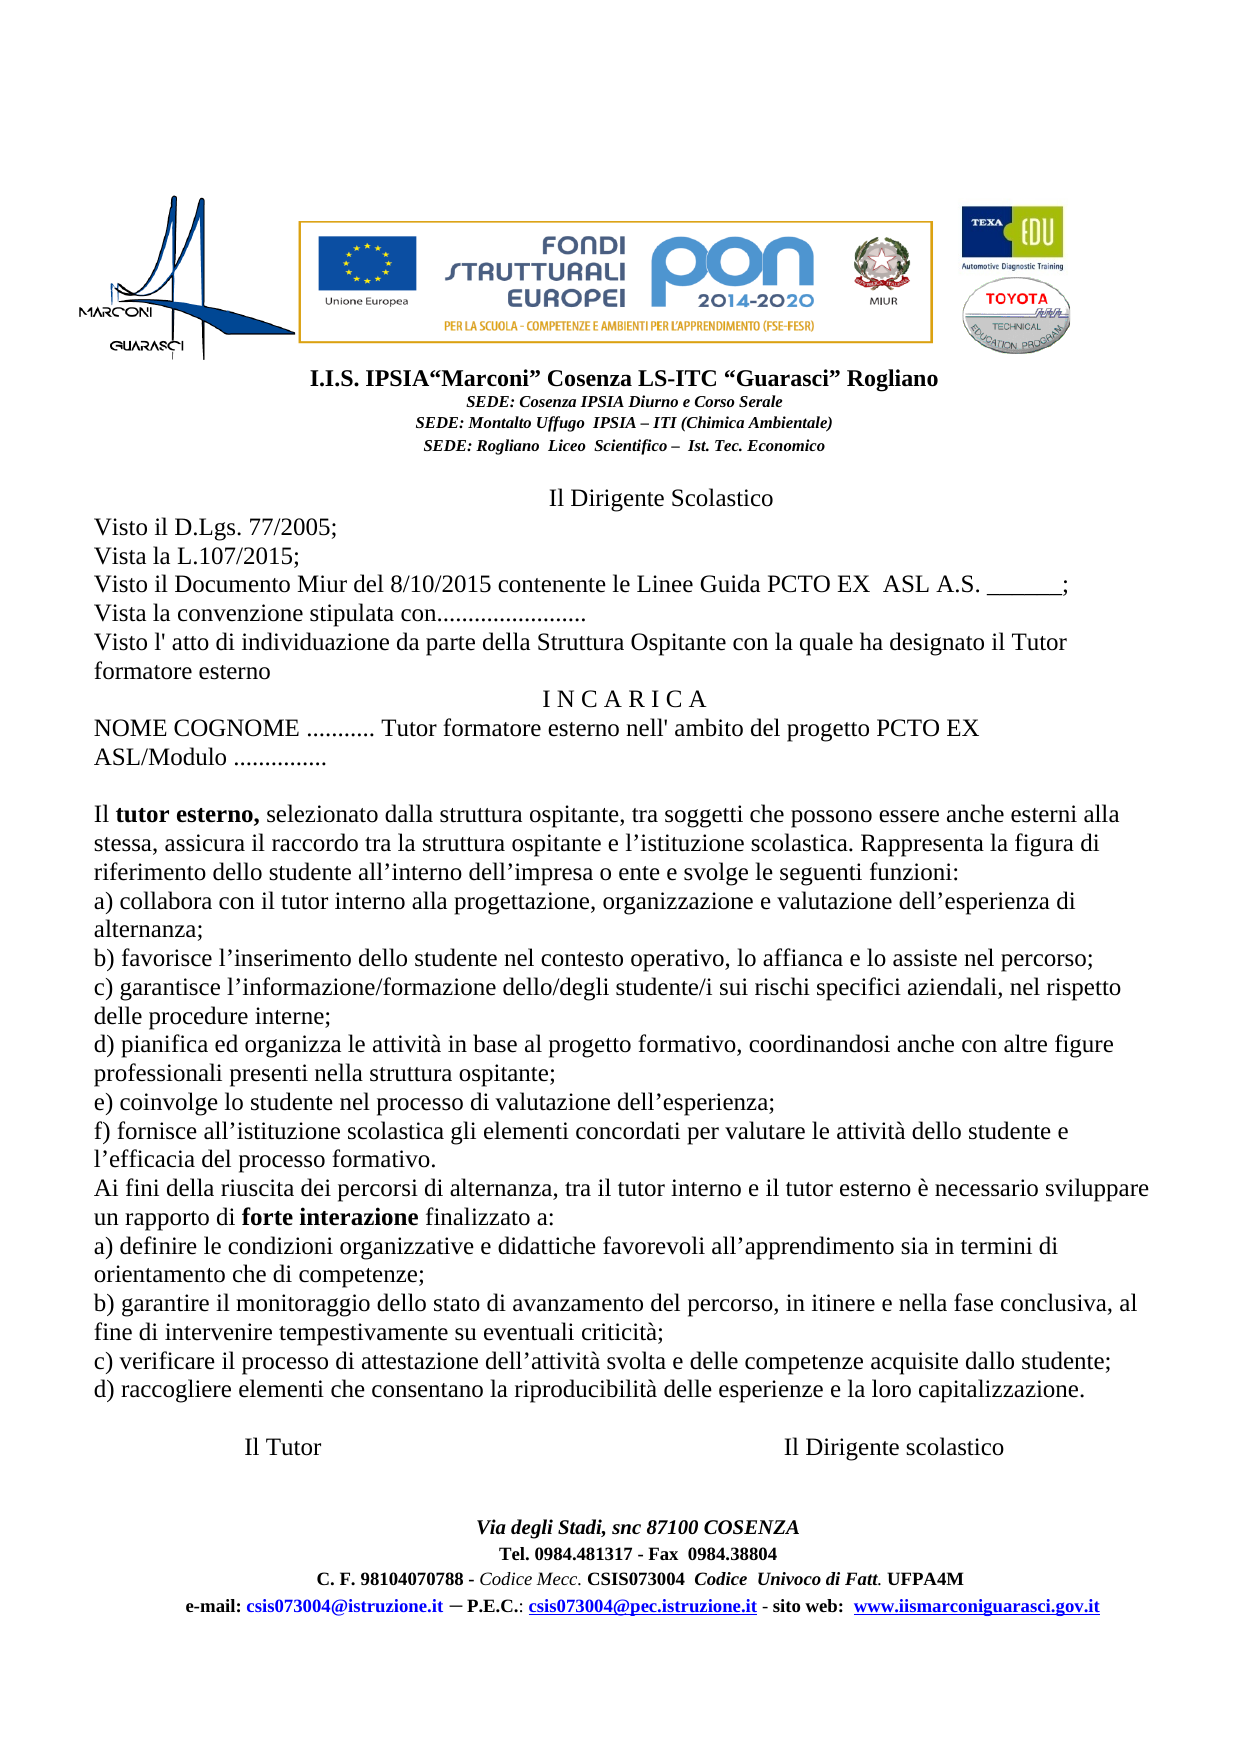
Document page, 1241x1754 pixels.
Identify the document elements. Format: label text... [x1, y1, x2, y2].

text SEDE: Cosenza IPSIA Diurno e Corso Serale [94, 391, 1155, 411]
text Vista la convenzione stipulata con........................ [94, 598, 1155, 627]
text e) coinvolge lo studente nel processo di valutazione dell’esperienza; [94, 1087, 1155, 1116]
text Visto il Documento Miur del 8/10/2015 contenente le Linee Guida PCTO EX ASL A.S. ______; [94, 569, 1155, 598]
text b) favorisce l’inserimento dello studente nel contesto operativo, lo affianca e lo assiste nel percorso; [94, 943, 1155, 972]
text Il Dirigente Scolastico [167, 483, 1155, 512]
picture [78, 193, 934, 363]
text I.I.S. IPSIA“Marconi” Cosenza LS-ITC “Guarasci” Rogliano [94, 364, 1155, 391]
text c) verificare il processo di attestazione dell’attività svolta e delle competenze acquisite dallo studente; [94, 1346, 1155, 1374]
picture [936, 187, 1088, 354]
text Il Tutor Il Dirigente scolastico [94, 1432, 1155, 1461]
text Il tutor esterno, selezionato dalla struttura ospitante, tra soggetti che possono essere anche esterni alla stessa, assicura il raccordo tra la struttura ospitante e l’istituzione scolastica. Rappresenta la figura di riferimento dello studente all’interno dell’impresa o ente e svolge le seguenti funzioni: [94, 799, 1155, 886]
text c) garantisce l’informazione/formazione dello/degli studente/i sui rischi specifici aziendali, nel rispetto delle procedure interne; [94, 972, 1155, 1029]
text Visto il D.Lgs. 77/2005; [94, 512, 1155, 541]
text d) pianifica ed organizza le attività in base al progetto formativo, coordinandosi anche con altre figure professionali presenti nella struttura ospitante; [94, 1029, 1155, 1087]
text a) definire le condizioni organizzative e didattiche favorevoli all’apprendimento sia in termini di orientamento che di competenze; [94, 1231, 1155, 1288]
text NOME COGNOME ........... Tutor formatore esterno nell' ambito del progetto PCTO EX ASL/Modulo ............... [94, 713, 1155, 771]
text Visto l' atto di individuazione da parte della Struttura Ospitante con la quale ha designato il Tutor formatore esterno [94, 627, 1155, 684]
text a) collabora con il tutor interno alla progettazione, organizzazione e valutazione dell’esperienza di alternanza; [94, 886, 1155, 943]
text d) raccogliere elementi che consentano la riproducibilità delle esperienze e la loro capitalizzazione. [94, 1374, 1155, 1403]
text I N C A R I C A [94, 684, 1155, 713]
text SEDE: Rogliano Liceo Scientifico – Ist. Tec. Economico [94, 435, 1155, 454]
text Ai fini della riuscita dei percorsi di alternanza, tra il tutor interno e il tutor esterno è necessario sviluppare un rapporto di forte interazione finalizzato a: [94, 1173, 1155, 1231]
text SEDE: Montalto Uffugo IPSIA – ITI (Chimica Ambientale) [94, 413, 1155, 432]
text f) fornisce all’istituzione scolastica gli elementi concordati per valutare le attività dello studente e l’efficacia del processo formativo. [94, 1116, 1155, 1173]
text b) garantire il monitoraggio dello stato di avanzamento del percorso, in itinere e nella fase conclusiva, al fine di intervenire tempestivamente su eventuali criticità; [94, 1288, 1155, 1346]
text Vista la L.107/2015; [94, 541, 1155, 569]
